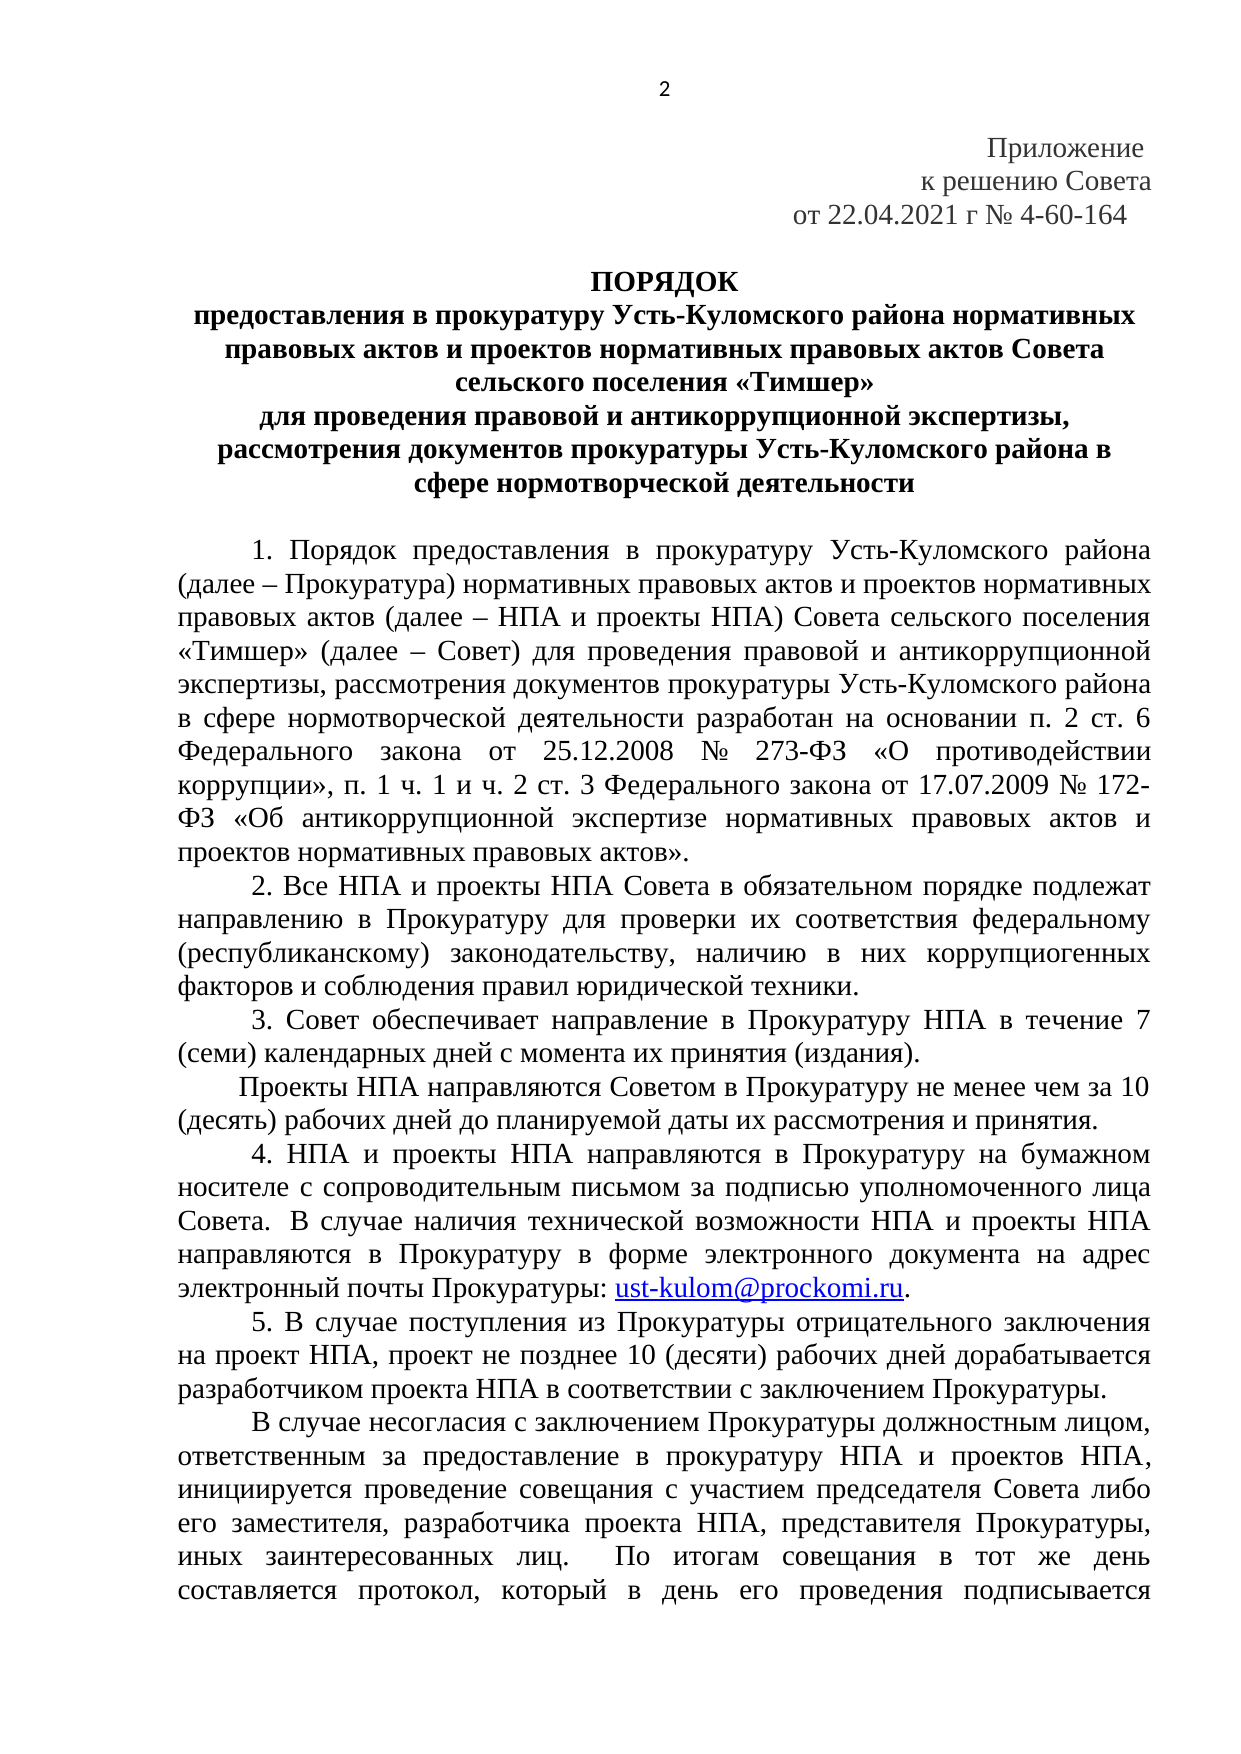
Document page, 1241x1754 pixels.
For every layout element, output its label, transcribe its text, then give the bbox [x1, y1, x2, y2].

text 2. Все НПА и проекты НПА Совета в обязательном порядке подлежат направлению в Прокуратуру для проверки их соответствия федеральному (республиканскому) законодательству, наличию в них коррупциогенных факторов и соблюдения правил юридической техники. [177, 868, 1152, 1002]
text Проекты НПА направляются Советом в Прокуратуру не менее чем за 10 (десять) рабочих дней до планируемой даты их рассмотрения и принятия. [177, 1069, 1152, 1136]
text 3. Совет обеспечивает направление в Прокуратуру НПА в течение 7 (семи) календарных дней с момента их принятия (издания). [177, 1002, 1152, 1069]
text для проведения правовой и антикоррупционной экспертизы, рассмотрения документов прокуратуры Усть-Куломского района в сфере нормотворческой деятельности [177, 398, 1152, 499]
text Приложение [177, 130, 1152, 163]
text 1. Порядок предоставления в прокуратуру Усть-Куломского района (далее – Прокуратура) нормативных правовых актов и проектов нормативных правовых актов (далее – НПА и проекты НПА) Совета сельского поселения «Тимшер» (далее – Совет) для проведения правовой и антикоррупционной экспертизы, рассмотрения документов прокуратуры Усть-Куломского района в сфере нормотворческой деятельности разработан на основании п. 2 ст. 6 Федерального закона от 25.12.2008 № 273-ФЗ «О противодействии коррупции», п. 1 ч. 1 и ч. 2 ст. 3 Федерального закона от 17.07.2009 № 172-ФЗ «Об антикоррупционной экспертизе нормативных правовых актов и проектов нормативных правовых актов». [177, 532, 1152, 868]
text к решению Совета [177, 163, 1152, 197]
text от 22.04.2021 г № 4-60-164 [177, 197, 1152, 230]
text 5. В случае поступления из Прокуратуры отрицательного заключения на проект НПА, проект не позднее 10 (десяти) рабочих дней дорабатывается разработчиком проекта НПА в соответствии с заключением Прокуратуры. [177, 1304, 1152, 1404]
text предоставления в прокуратуру Усть-Куломского района нормативных правовых актов и проектов нормативных правовых актов Совета сельского поселения «Тимшер» [177, 297, 1152, 398]
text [177, 1404, 1152, 1606]
text ПОРЯДОК [177, 264, 1152, 297]
text 4. НПА и проекты НПА направляются в Прокуратуру на бумажном носителе с сопроводительным письмом за подписью уполномоченного лица Совета. В случае наличия технической возможности НПА и проекты НПА направляются в Прокуратуру в форме электронного документа на адрес электронный почты Прокуратуры: ust-kulom@prockomi.ru. [177, 1136, 1152, 1304]
